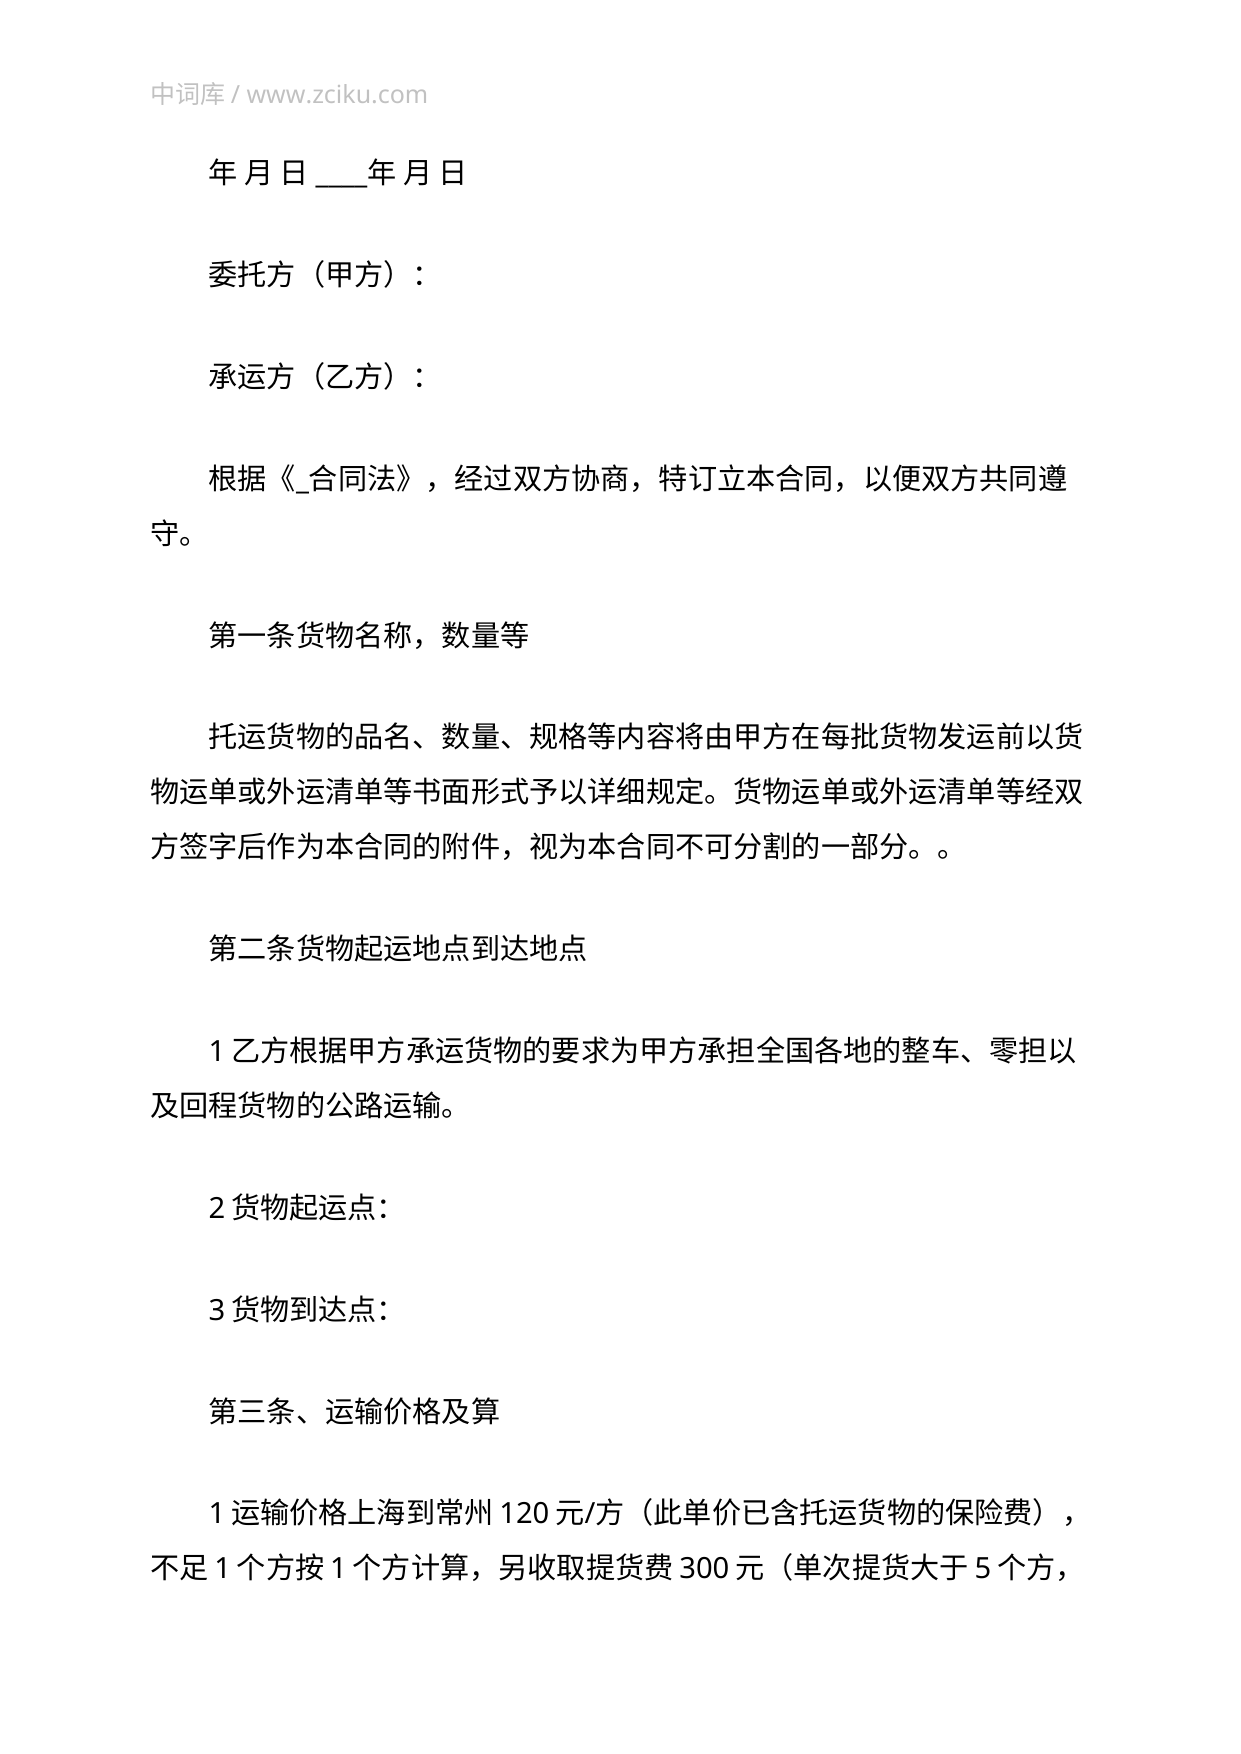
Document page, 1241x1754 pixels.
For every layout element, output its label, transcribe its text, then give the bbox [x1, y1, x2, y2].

text 3货物到达点： [150, 1286, 1090, 1328]
text 根据《_合同法》，经过双方协商，特订立本合同，以便双方共同遵守。 [150, 456, 1090, 553]
text 1乙方根据甲方承运货物的要求为甲方承担全国各地的整车、零担以及回程货物的公路运输。 [150, 1027, 1090, 1125]
text 年 月 日 ____年 月 日 [150, 150, 1090, 192]
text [150, 1490, 1090, 1587]
text 第一条货物名称，数量等 [150, 612, 1090, 654]
text 第二条货物起运地点到达地点 [150, 926, 1090, 968]
text 委托方（甲方）： [150, 252, 1090, 294]
text 第三条、运输价格及算 [150, 1388, 1090, 1430]
text 承运方（乙方）： [150, 354, 1090, 396]
text 2货物起运点： [150, 1184, 1090, 1227]
text 托运货物的品名、数量、规格等内容将由甲方在每批货物发运前以货物运单或外运清单等书面形式予以详细规定。货物运单或外运清单等经双方签字后作为本合同的附件，视为本合同不可分割的一部分。。 [150, 714, 1090, 866]
